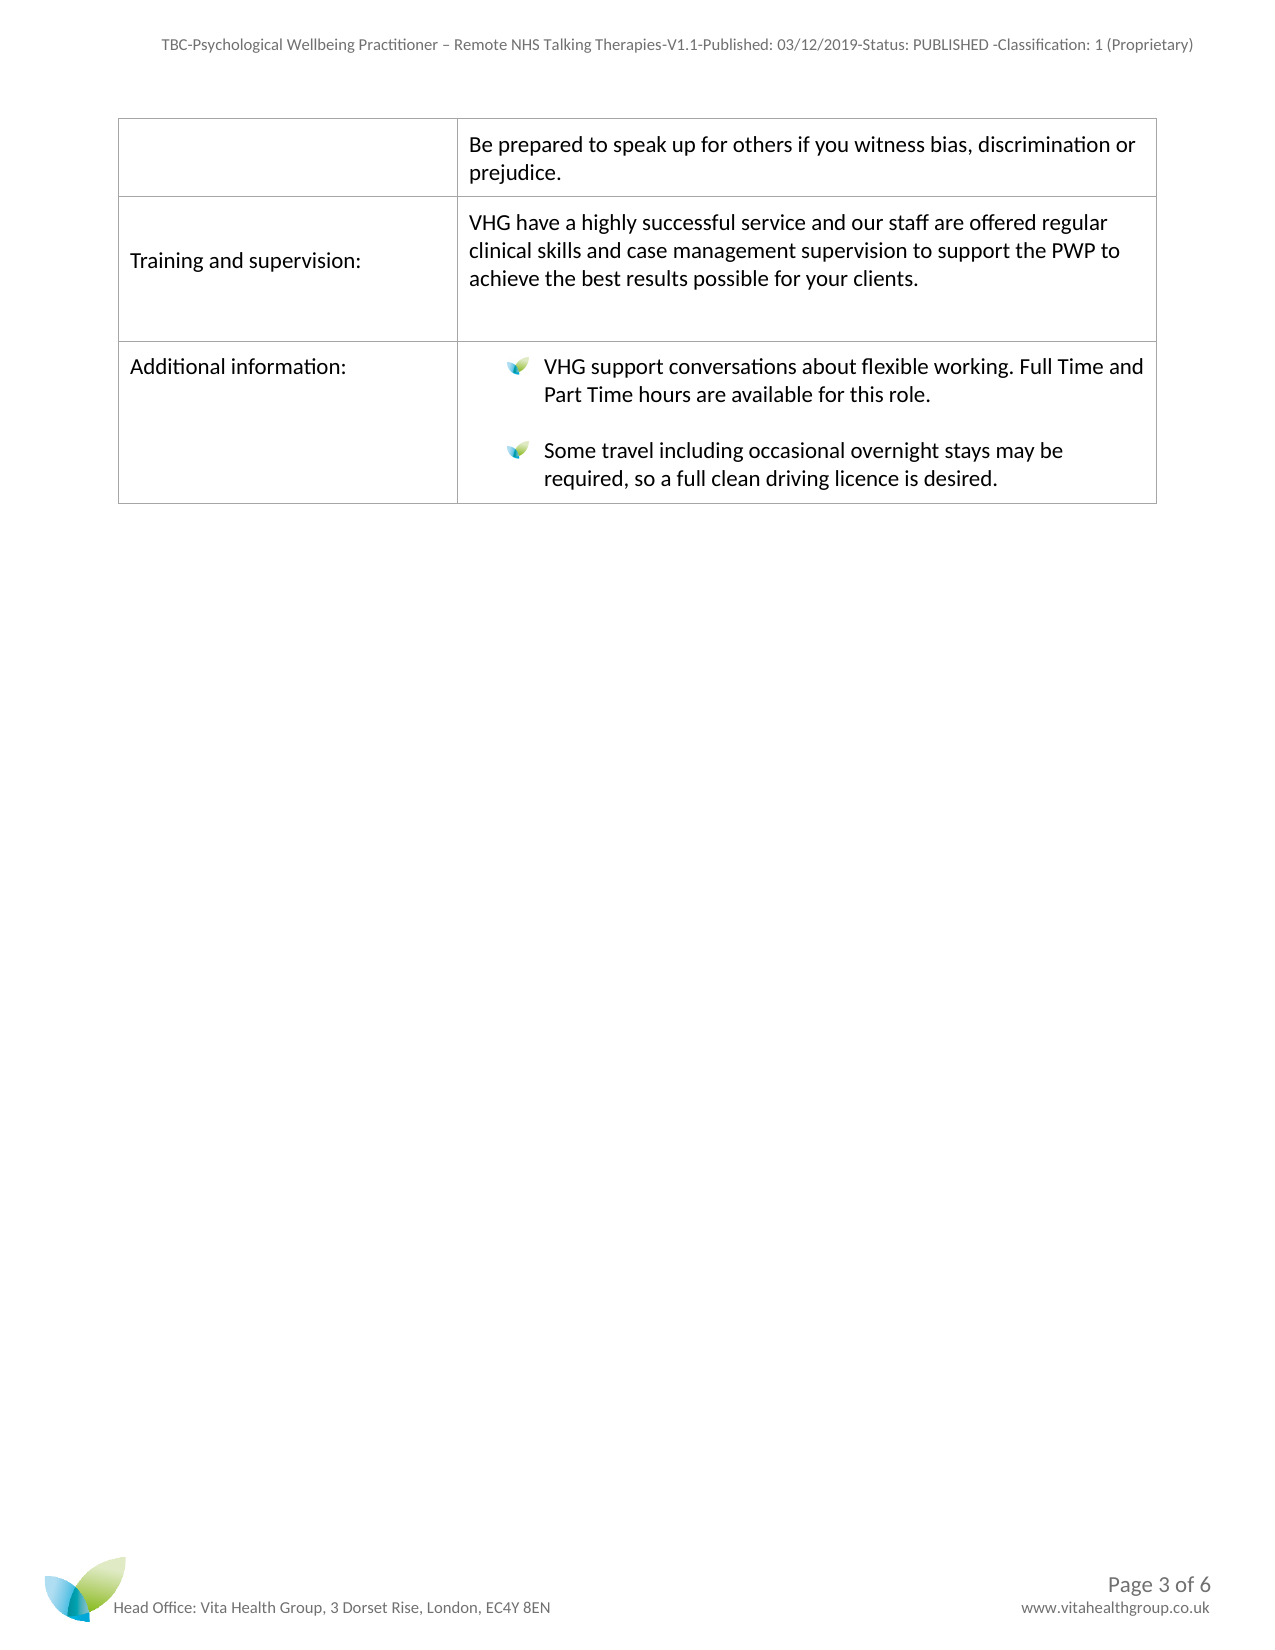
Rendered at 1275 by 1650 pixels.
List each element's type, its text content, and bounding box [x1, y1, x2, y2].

table_cell Training and supervision: [119, 197, 457, 341]
table_cell VHG have a highly successful service and our staff are offered regular clinical skills and case management supervision to support the PWP to achieve the best results possible for your clients. [458, 197, 1156, 341]
picture [44, 1557, 126, 1623]
picture [507, 357, 529, 375]
table_cell VHG support conversations about flexible working. Full Time and Part Time hours are available for this role. Some travel including occasional overnight stays may be required, so a full clean driving licence is desired. [458, 342, 1156, 503]
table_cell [119, 119, 457, 196]
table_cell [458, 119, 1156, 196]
picture [507, 441, 529, 459]
table_cell Additional information: [119, 342, 457, 503]
